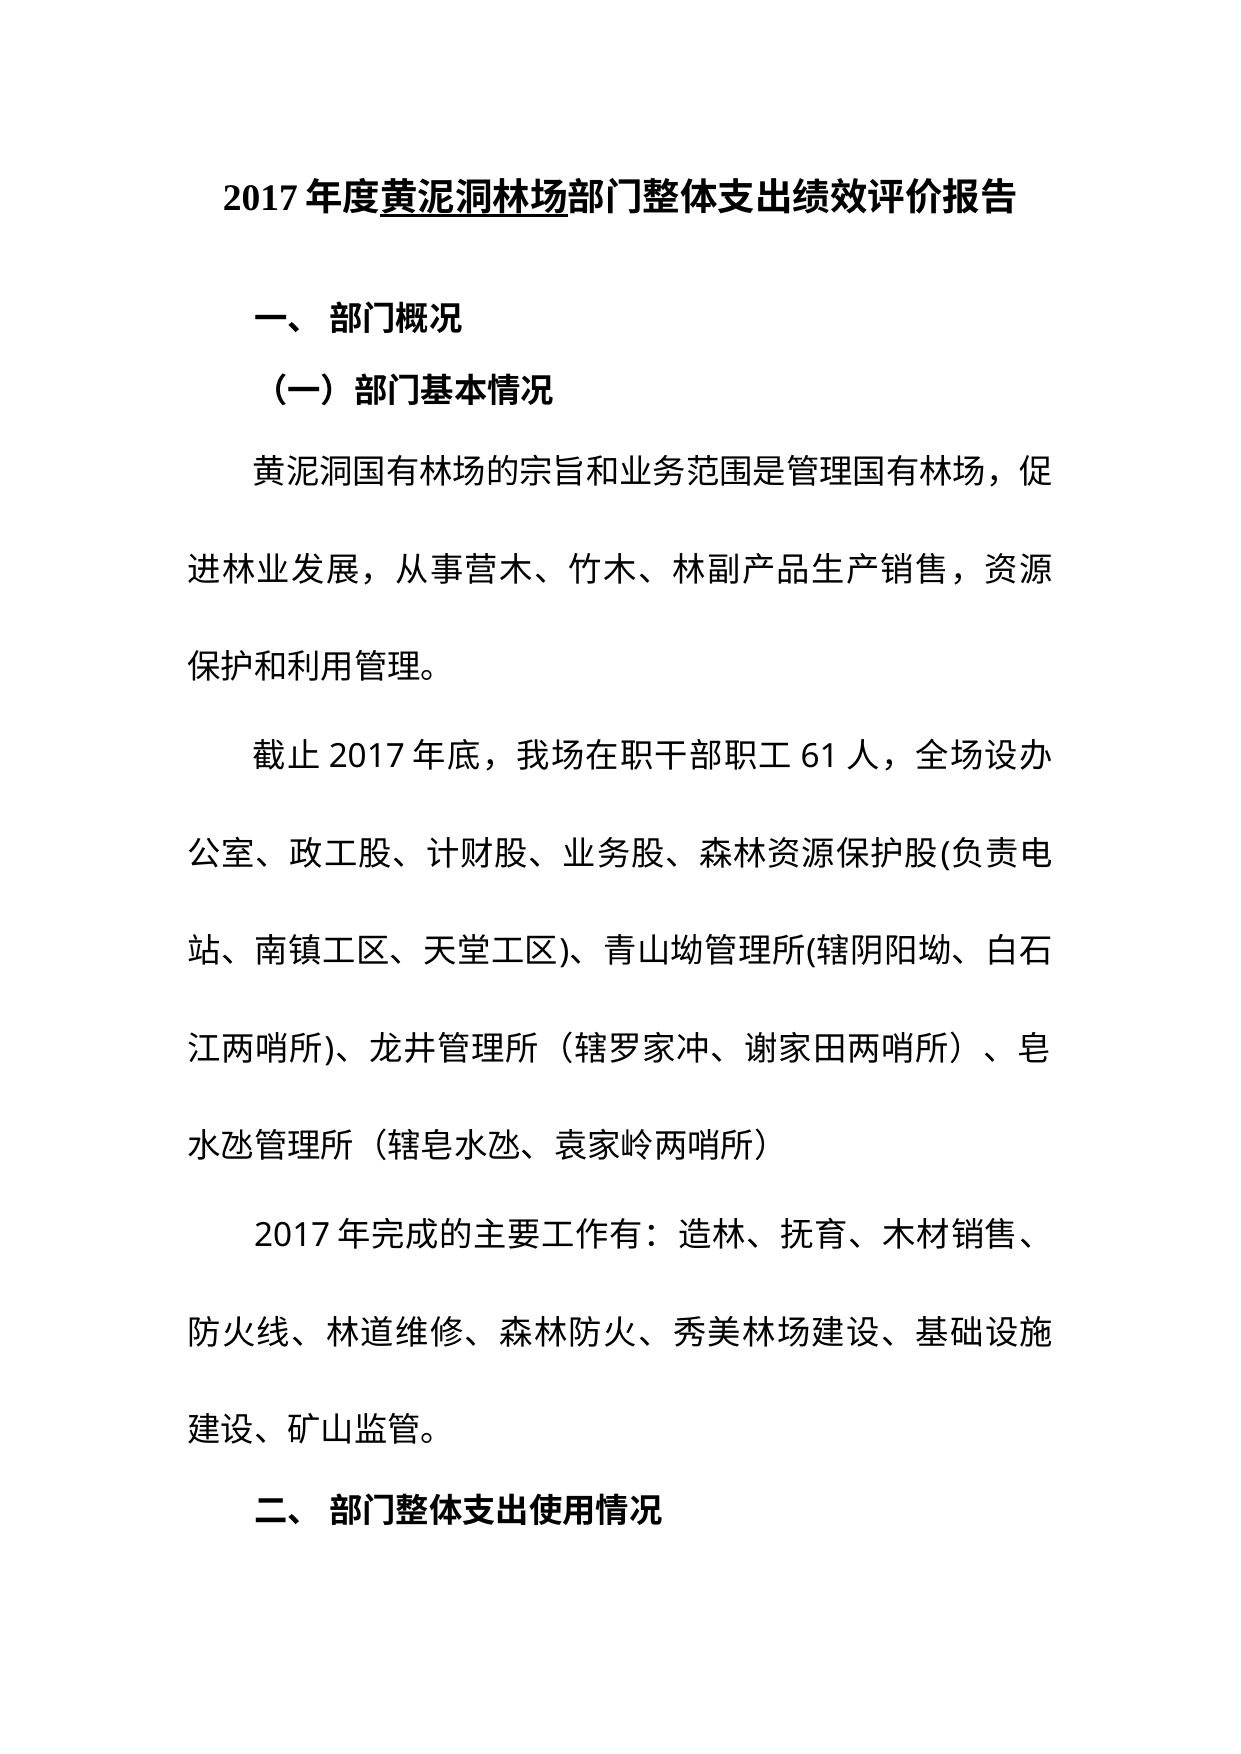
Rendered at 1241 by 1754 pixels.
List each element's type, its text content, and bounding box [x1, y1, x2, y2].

text 截止2017年底，我场在职干部职工61人，全场设办公室、政工股、计财股、业务股、森林资源保护股(负责电站、南镇工区、天堂工区)、青山坳管理所(辖阴阳坳、白石江两哨所)、龙井管理所（辖罗家冲、谢家田两哨所）、皂水氹管理所（辖皂水氹、袁家岭两哨所） [187, 721, 1053, 1176]
text 黄泥洞国有林场的宗旨和业务范围是管理国有林场，促进林业发展，从事营木、竹木、林副产品生产销售，资源保护和利用管理。 [187, 437, 1053, 697]
text 2017年度黄泥洞林场部门整体支出绩效评价报告 [187, 162, 1053, 227]
list 部门概况 [254, 292, 1053, 340]
list 部门整体支出使用情况 [254, 1484, 1053, 1532]
text （一）部门基本情况 [254, 364, 1053, 412]
text 2017年完成的主要工作有：造林、抚育、木材销售、防火线、林道维修、森林防火、秀美林场建设、基础设施建设、矿山监管。 [187, 1200, 1053, 1460]
